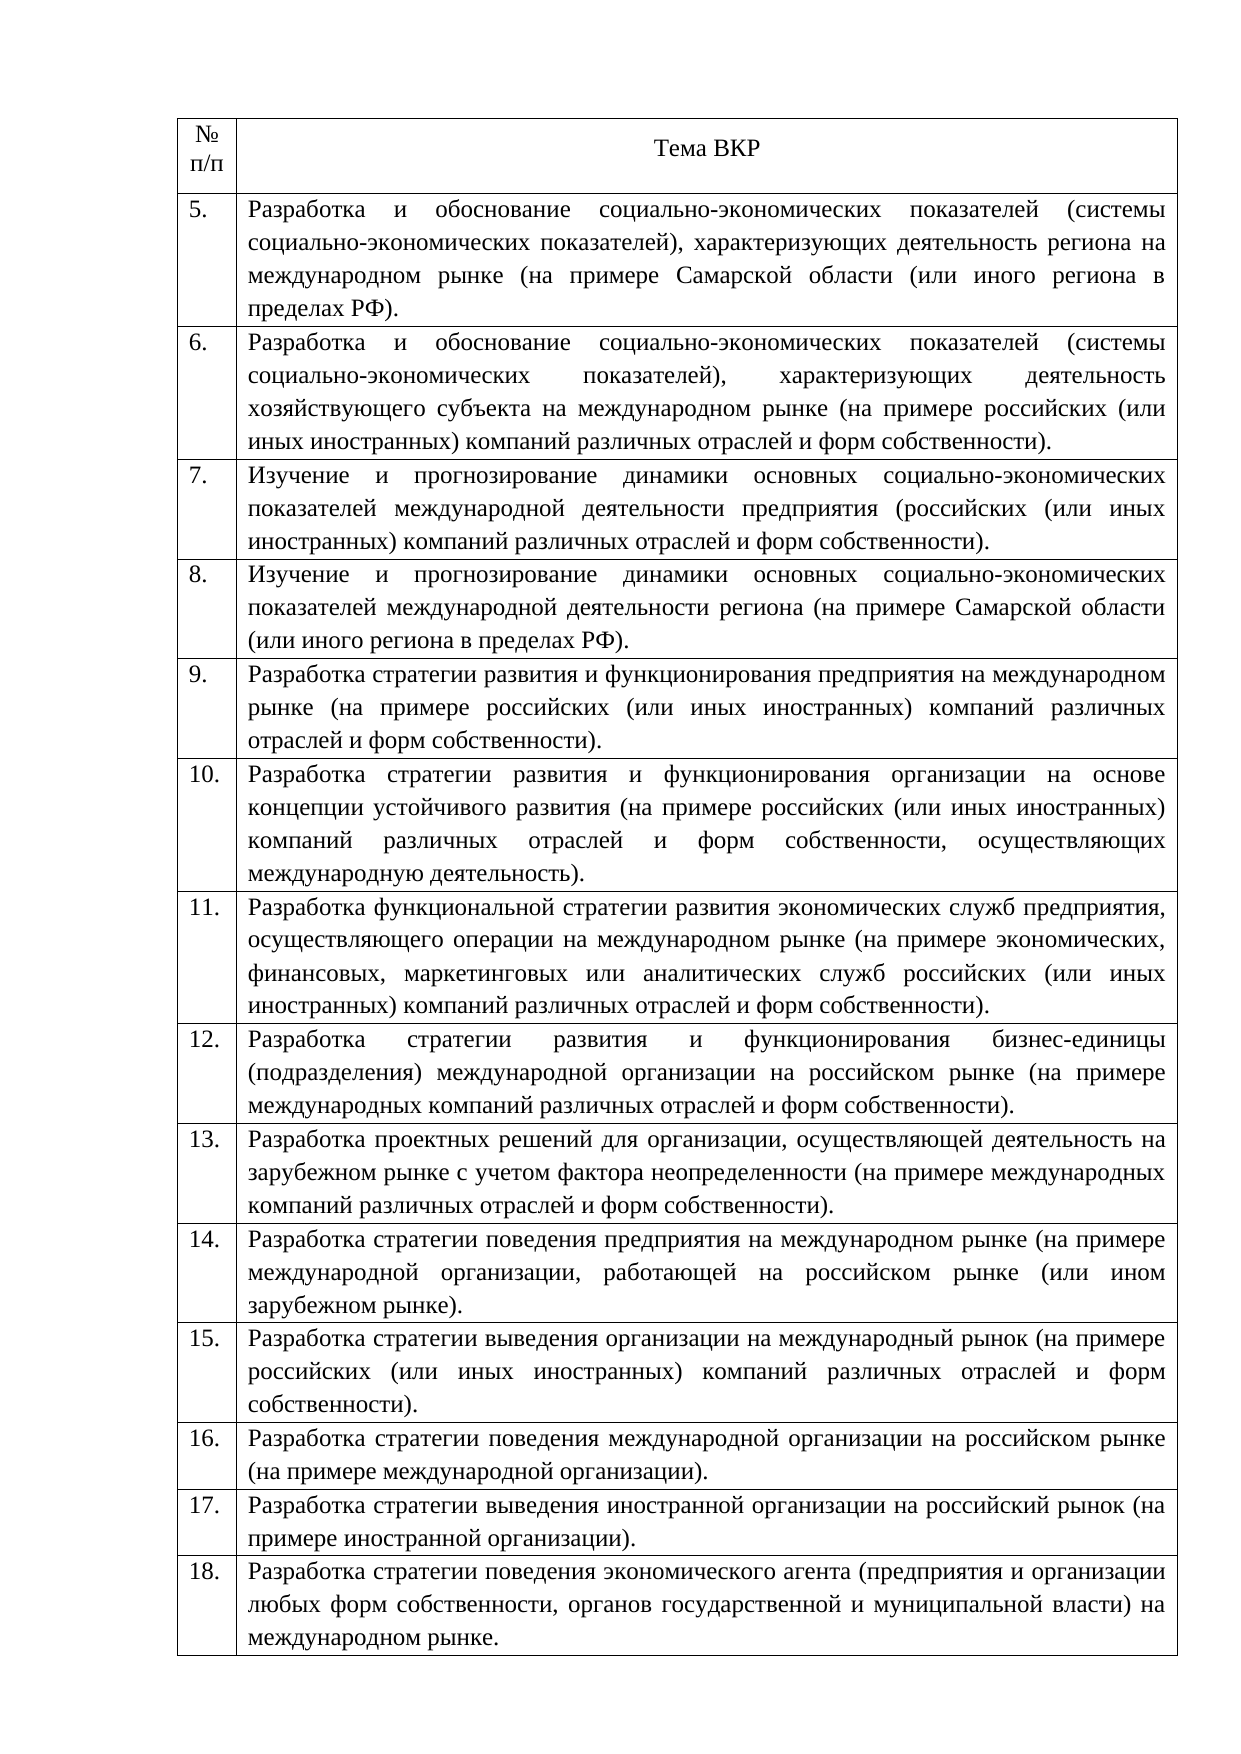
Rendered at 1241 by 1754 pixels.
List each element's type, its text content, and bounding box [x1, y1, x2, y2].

table_cell [178, 1124, 236, 1223]
table_cell [178, 1556, 236, 1655]
table_cell Разработка проектных решений для организации, осуществляющей деятельность на зарубежном рынке с учетом фактора неопределенности (на примере международных компаний различных отраслей и форм собственности). [237, 1124, 1177, 1223]
table_cell Изучение и прогнозирование динамики основных социально-экономических показателей международной деятельности предприятия (российских (или иных иностранных) компаний различных отраслей и форм собственности). [237, 460, 1177, 558]
table_cell Разработка функциональной стратегии развития экономических служб предприятия, осуществляющего операции на международном рынке (на примере экономических, финансовых, маркетинговых или аналитических служб российских (или иных иностранных) компаний различных отраслей и форм собственности). [237, 892, 1177, 1023]
table_cell [178, 460, 236, 558]
table_cell Разработка стратегии развития и функционирования организации на основе концепции устойчивого развития (на примере российских (или иных иностранных) компаний различных отраслей и форм собственности, осуществляющих международную деятельность). [237, 759, 1177, 891]
table_header Тема ВКР [237, 119, 1177, 193]
table_cell Разработка и обоснование социально-экономических показателей (системы социально-экономических показателей), характеризующих деятельность хозяйствующего субъекта на международном рынке (на примере российских (или иных иностранных) компаний различных отраслей и форм собственности). [237, 327, 1177, 459]
table_cell [178, 892, 236, 1023]
table_cell Разработка стратегии развития и функционирования бизнес-единицы (подразделения) международной организации на российском рынке (на примере международных компаний различных отраслей и форм собственности). [237, 1024, 1177, 1123]
table_cell Разработка и обоснование социально-экономических показателей (системы социально-экономических показателей), характеризующих деятельность региона на международном рынке (на примере Самарской области (или иного региона в пределах РФ). [237, 194, 1177, 326]
table_cell [178, 194, 236, 326]
table_cell Разработка стратегии поведения предприятия на международном рынке (на примере международной организации, работающей на российском рынке (или ином зарубежном рынке). [237, 1224, 1177, 1322]
table_cell Изучение и прогнозирование динамики основных социально-экономических показателей международной деятельности региона (на примере Самарской области (или иного региона в пределах РФ). [237, 560, 1177, 658]
table_cell Разработка стратегии поведения международной организации на российском рынке (на примере международной организации). [237, 1423, 1177, 1489]
table_cell [178, 1024, 236, 1123]
table_header № п/п [178, 119, 236, 193]
table_cell [178, 1490, 236, 1555]
table_cell Разработка стратегии выведения иностранной организации на российский рынок (на примере иностранной организации). [237, 1490, 1177, 1555]
table_cell [178, 1423, 236, 1489]
table_cell Разработка стратегии выведения организации на международный рынок (на примере российских (или иных иностранных) компаний различных отраслей и форм собственности). [237, 1323, 1177, 1422]
table_cell [178, 759, 236, 891]
table_cell [178, 560, 236, 658]
table_cell [178, 1224, 236, 1322]
table_cell [178, 327, 236, 459]
table_cell Разработка стратегии развития и функционирования предприятия на международном рынке (на примере российских (или иных иностранных) компаний различных отраслей и форм собственности). [237, 659, 1177, 758]
table_cell [178, 1323, 236, 1422]
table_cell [237, 1556, 1177, 1655]
table_cell [178, 659, 236, 758]
